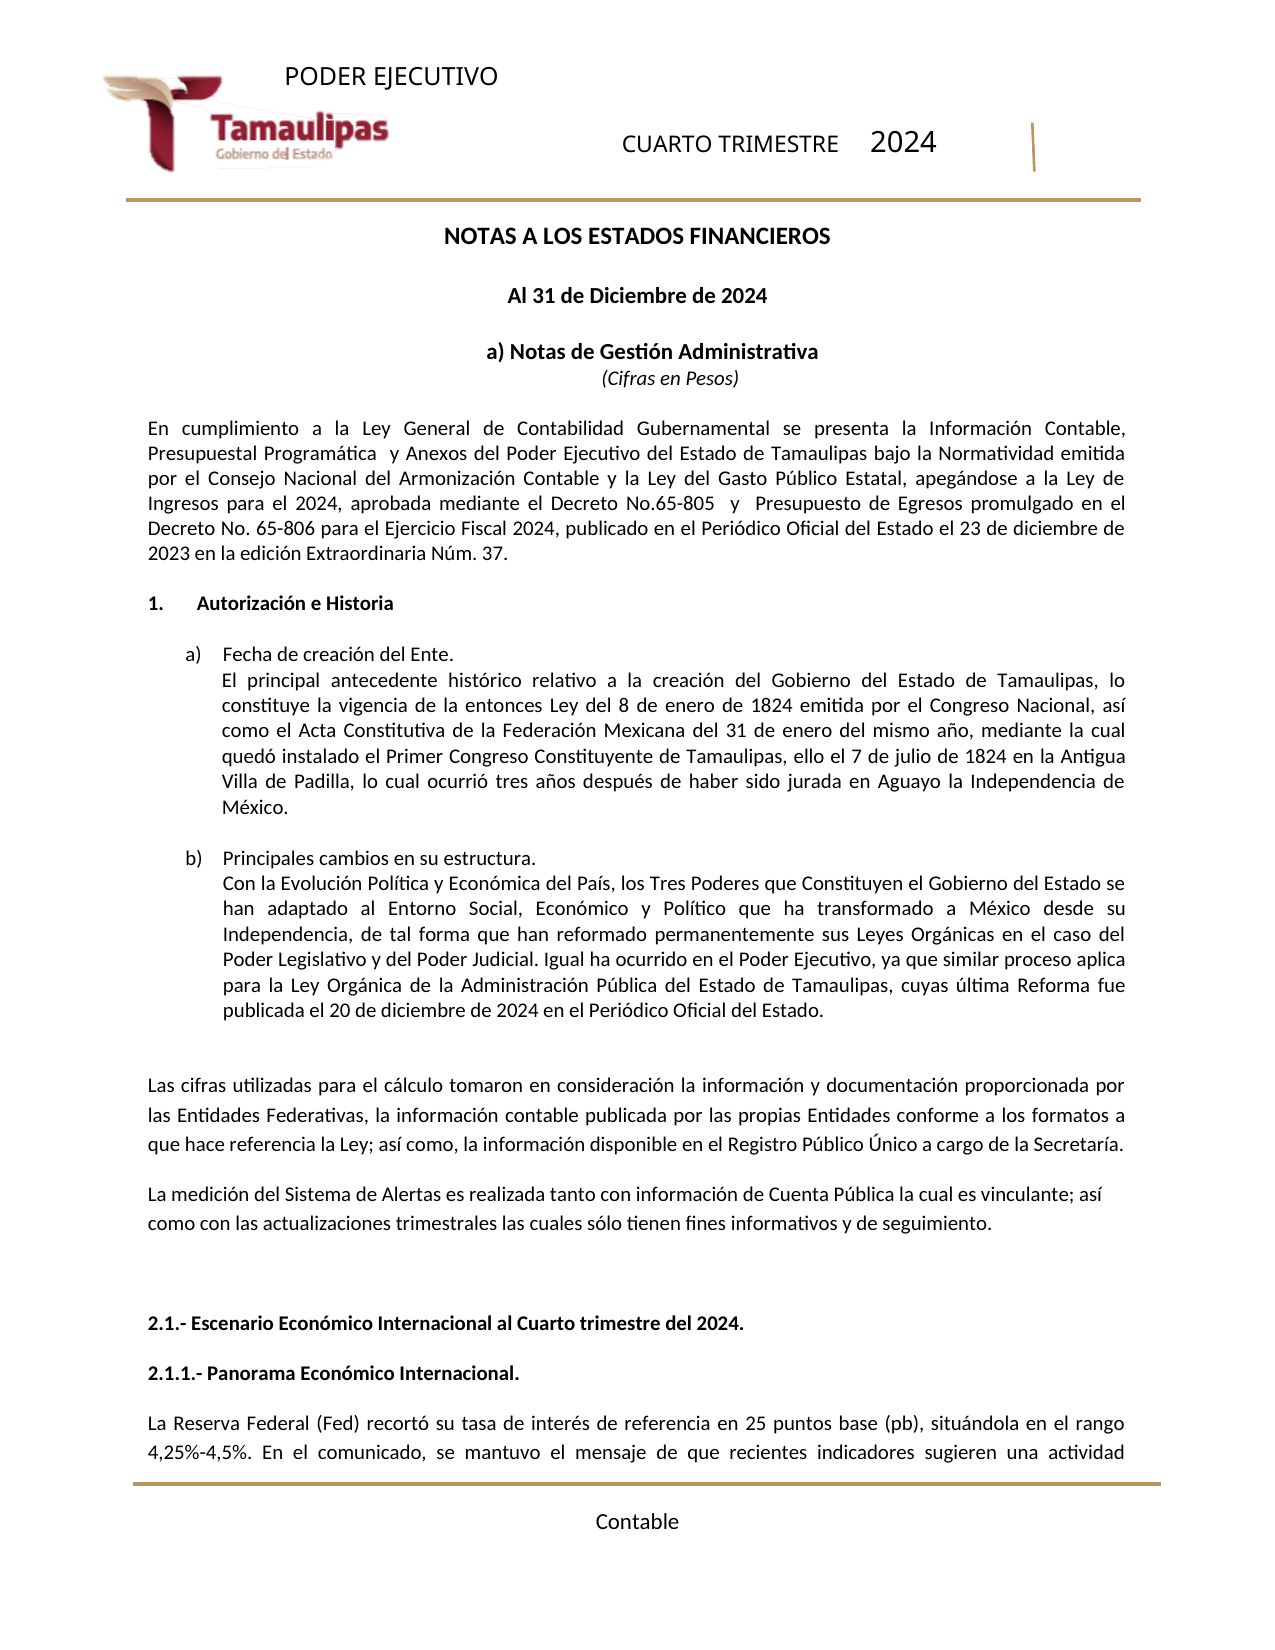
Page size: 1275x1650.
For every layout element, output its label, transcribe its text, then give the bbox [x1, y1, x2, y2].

text 2.1.1.- Panorama Económico Internacional. [148, 1360, 1127, 1386]
text a) Notas de Gestión Administrativa [178, 337, 1127, 365]
text NOTAS A LOS ESTADOS FINANCIEROS [148, 220, 1127, 251]
list Fecha de creación del Ente. [185, 641, 1127, 667]
text 2.1.- Escenario Económico Internacional al Cuarto trimestre del 2024. [148, 1310, 1127, 1336]
text Las cifras utilizadas para el cálculo tomaron en consideración la información y documentación proporcionada por las Entidades Federativas, la información contable publicada por las propias Entidades conforme a los formatos a que hace referencia la Ley; así como, la información disponible en el Registro Público Único a cargo de la Secretaría. [148, 1073, 1127, 1156]
text El principal antecedente histórico relativo a la creación del Gobierno del Estado de Tamaulipas, lo constituye la vigencia de la entonces Ley del 8 de enero de 1824 emitida por el Congreso Nacional, así como el Acta Constitutiva de la Federación Mexicana del 31 de enero del mismo año, mediante la cual quedó instalado el Primer Congreso Constituyente de Tamaulipas, ello el 7 de julio de 1824 en la Antigua Villa de Padilla, lo cual ocurrió tres años después de haber sido jurada en Aguayo la Independencia de México. [222, 667, 1127, 819]
text Al 31 de Diciembre de 2024 [148, 281, 1127, 309]
text La medición del Sistema de Alertas es realizada tanto con información de Cuenta Pública la cual es vinculante; así como con las actualizaciones trimestrales las cuales sólo tienen fines informativos y de seguimiento. [148, 1181, 1127, 1236]
picture [92, 69, 401, 174]
text 1. Autorización e Historia [148, 591, 756, 616]
list Principales cambios en su estructura. [185, 845, 1127, 870]
text Con la Evolución Política y Económica del País, los Tres Poderes que Constituyen el Gobierno del Estado se han adaptado al Entorno Social, Económico y Político que ha transformado a México desde su Independencia, de tal forma que han reformado permanentemente sus Leyes Orgánicas en el caso del Poder Legislativo y del Poder Judicial. Igual ha ocurrido en el Poder Ejecutivo, ya que similar proceso aplica para la Ley Orgánica de la Administración Pública del Estado de Tamaulipas, cuyas última Reforma fue publicada el 20 de diciembre de 2024 en el Periódico Oficial del Estado. [223, 870, 1127, 1023]
list En cumplimiento a la Ley General de Contabilidad Gubernamental se presenta la Información Contable, Presupuestal Programática y Anexos del Poder Ejecutivo del Estado de Tamaulipas bajo la Normatividad emitida por el Consejo Nacional del Armonización Contable y la Ley del Gasto Público Estatal, apegándose a la Ley de Ingresos para el 2024, aprobada mediante el Decreto No.65-805 y Presupuesto de Egresos promulgado en el Decreto No. 65-806 para el Ejercicio Fiscal 2024, publicado en el Periódico Oficial del Estado el 23 de diciembre de 2023 en la edición Extraordinaria Núm. 37. [148, 416, 1127, 566]
list (Cifras en Pesos) [215, 365, 1127, 391]
